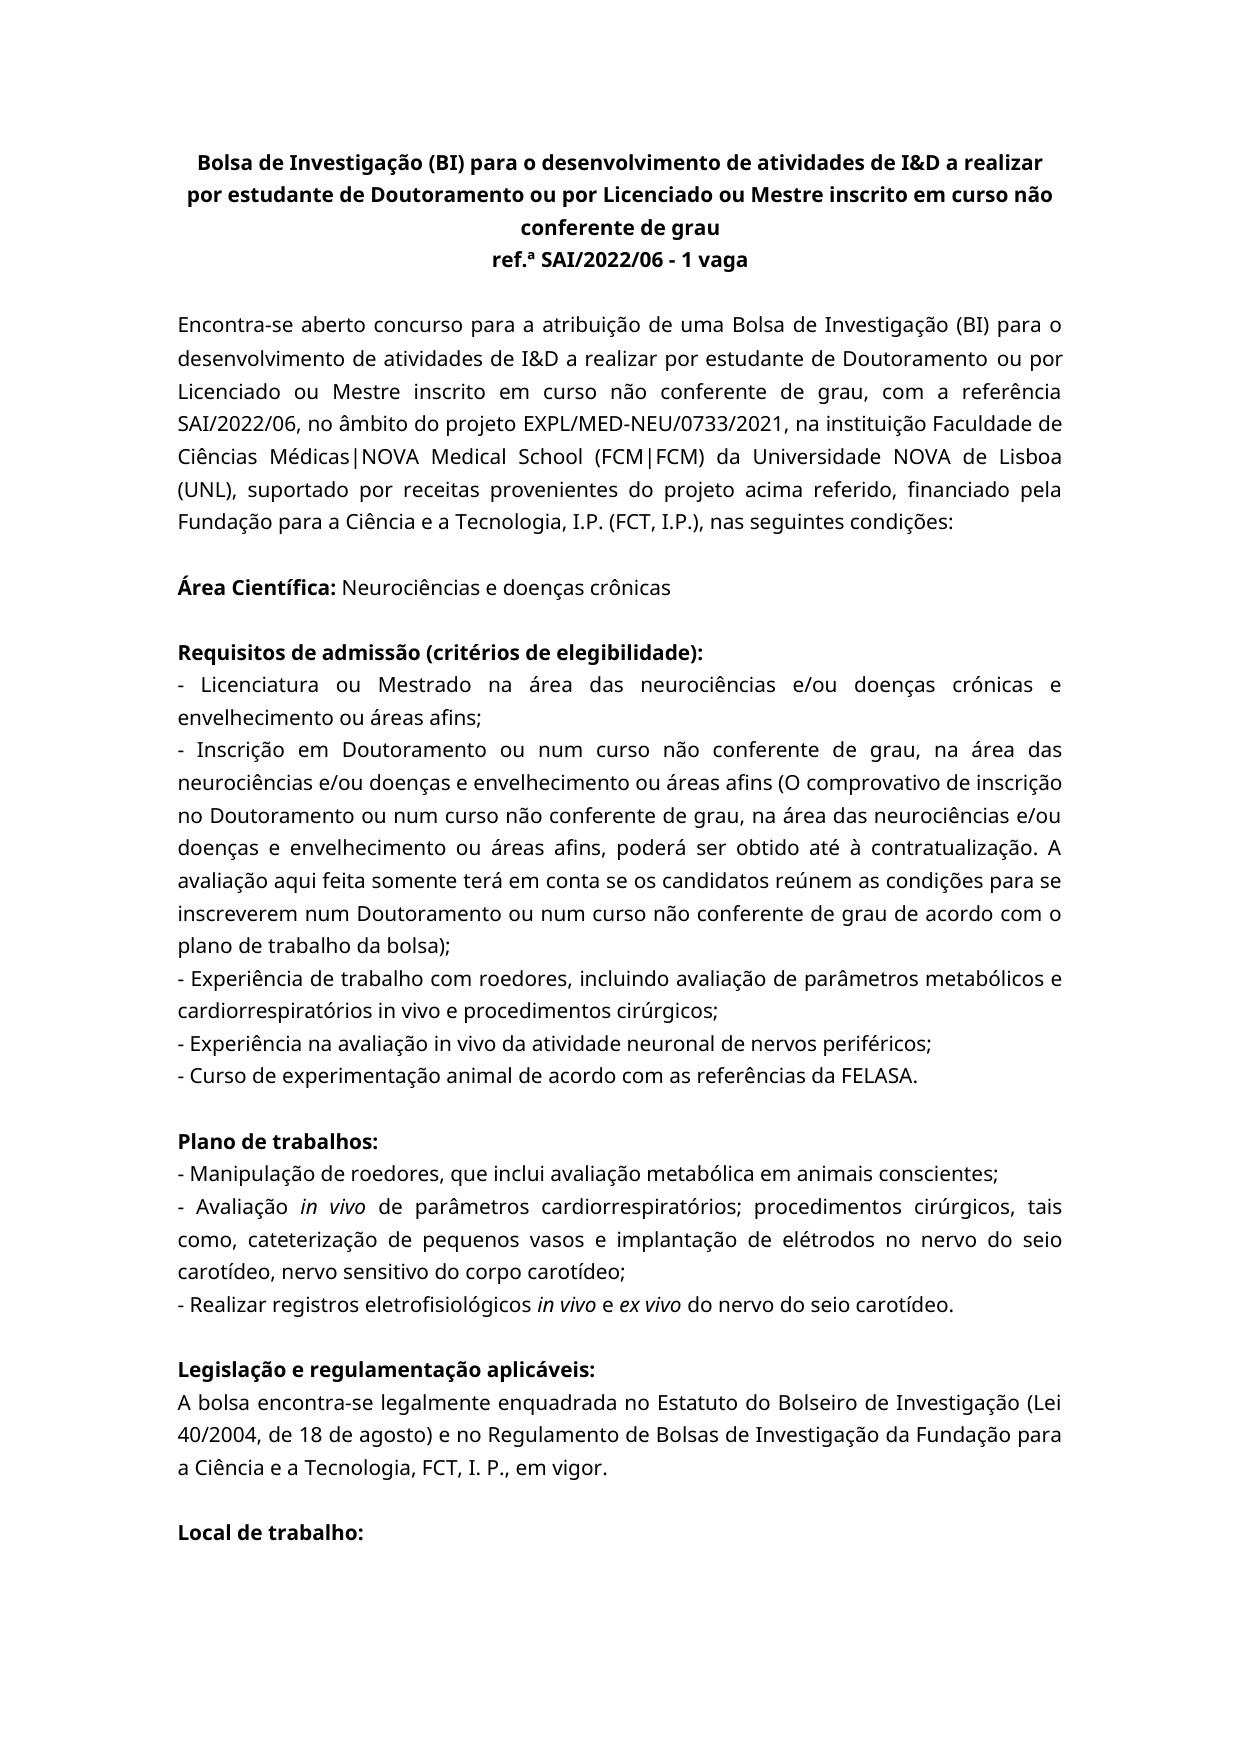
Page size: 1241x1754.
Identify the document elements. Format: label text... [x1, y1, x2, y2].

text Legislação e regulamentação aplicáveis: [177, 1355, 1063, 1383]
text Local de trabalho: [177, 1518, 1063, 1547]
text - Curso de experimentação animal de acordo com as referências da FELASA. [177, 1062, 1063, 1090]
text A bolsa encontra-se legalmente enquadrada no Estatuto do Bolseiro de Investigação (Lei 40/2004, de 18 de agosto) e no Regulamento de Bolsas de Investigação da Fundação para a Ciência e a Tecnologia, FCT, I. P., em vigor. [177, 1388, 1063, 1481]
text Área Científica: Neurociências e doenças crônicas [177, 573, 1063, 601]
text - Manipulação de roedores, que inclui avaliação metabólica em animais conscientes; [177, 1159, 1063, 1188]
text ref.ª SAI/2022/06 - 1 vaga [177, 245, 1063, 274]
text - Avaliação in vivo de parâmetros cardiorrespiratórios; procedimentos cirúrgicos, tais como, cateterização de pequenos vasos e implantação de elétrodos no nervo do seio carotídeo, nervo sensitivo do corpo carotídeo; [177, 1192, 1063, 1286]
text - Experiência na avaliação in vivo da atividade neuronal de nervos periféricos; [177, 1029, 1063, 1057]
text Encontra-se aberto concurso para a atribuição de uma Bolsa de Investigação (BI) para o desenvolvimento de atividades de I&D a realizar por estudante de Doutoramento ou por Licenciado ou Mestre inscrito em curso não conferente de grau, com a referência SAI/2022/06, no âmbito do projeto EXPL/MED-NEU/0733/2021, na instituição Faculdade de Ciências Médicas|NOVA Medical School (FCM|FCM) da Universidade NOVA de Lisboa (UNL), suportado por receitas provenientes do projeto acima referido, financiado pela Fundação para a Ciência e a Tecnologia, I.P. (FCT, I.P.), nas seguintes condições: [177, 311, 1063, 536]
text Requisitos de admissão (critérios de elegibilidade): [177, 638, 1063, 666]
text - Inscrição em Doutoramento ou num curso não conferente de grau, na área das neurociências e/ou doenças e envelhecimento ou áreas afins (O comprovativo de inscrição no Doutoramento ou num curso não conferente de grau, na área das neurociências e/ou doenças e envelhecimento ou áreas afins, poderá ser obtido até à contratualização. A avaliação aqui feita somente terá em conta se os candidatos reúnem as condições para se inscreverem num Doutoramento ou num curso não conferente de grau de acordo com o plano de trabalho da bolsa); [177, 736, 1063, 960]
text - Licenciatura ou Mestrado na área das neurociências e/ou doenças crónicas e envelhecimento ou áreas afins; [177, 670, 1063, 731]
text - Realizar registros eletrofisiológicos in vivo e ex vivo do nervo do seio carotídeo. [177, 1290, 1063, 1318]
text Bolsa de Investigação (BI) para o desenvolvimento de atividades de I&D a realizar por estudante de Doutoramento ou por Licenciado ou Mestre inscrito em curso não conferente de grau [177, 148, 1063, 241]
text - Experiência de trabalho com roedores, incluindo avaliação de parâmetros metabólicos e cardiorrespiratórios in vivo e procedimentos cirúrgicos; [177, 964, 1063, 1025]
text Plano de trabalhos: [177, 1127, 1063, 1155]
